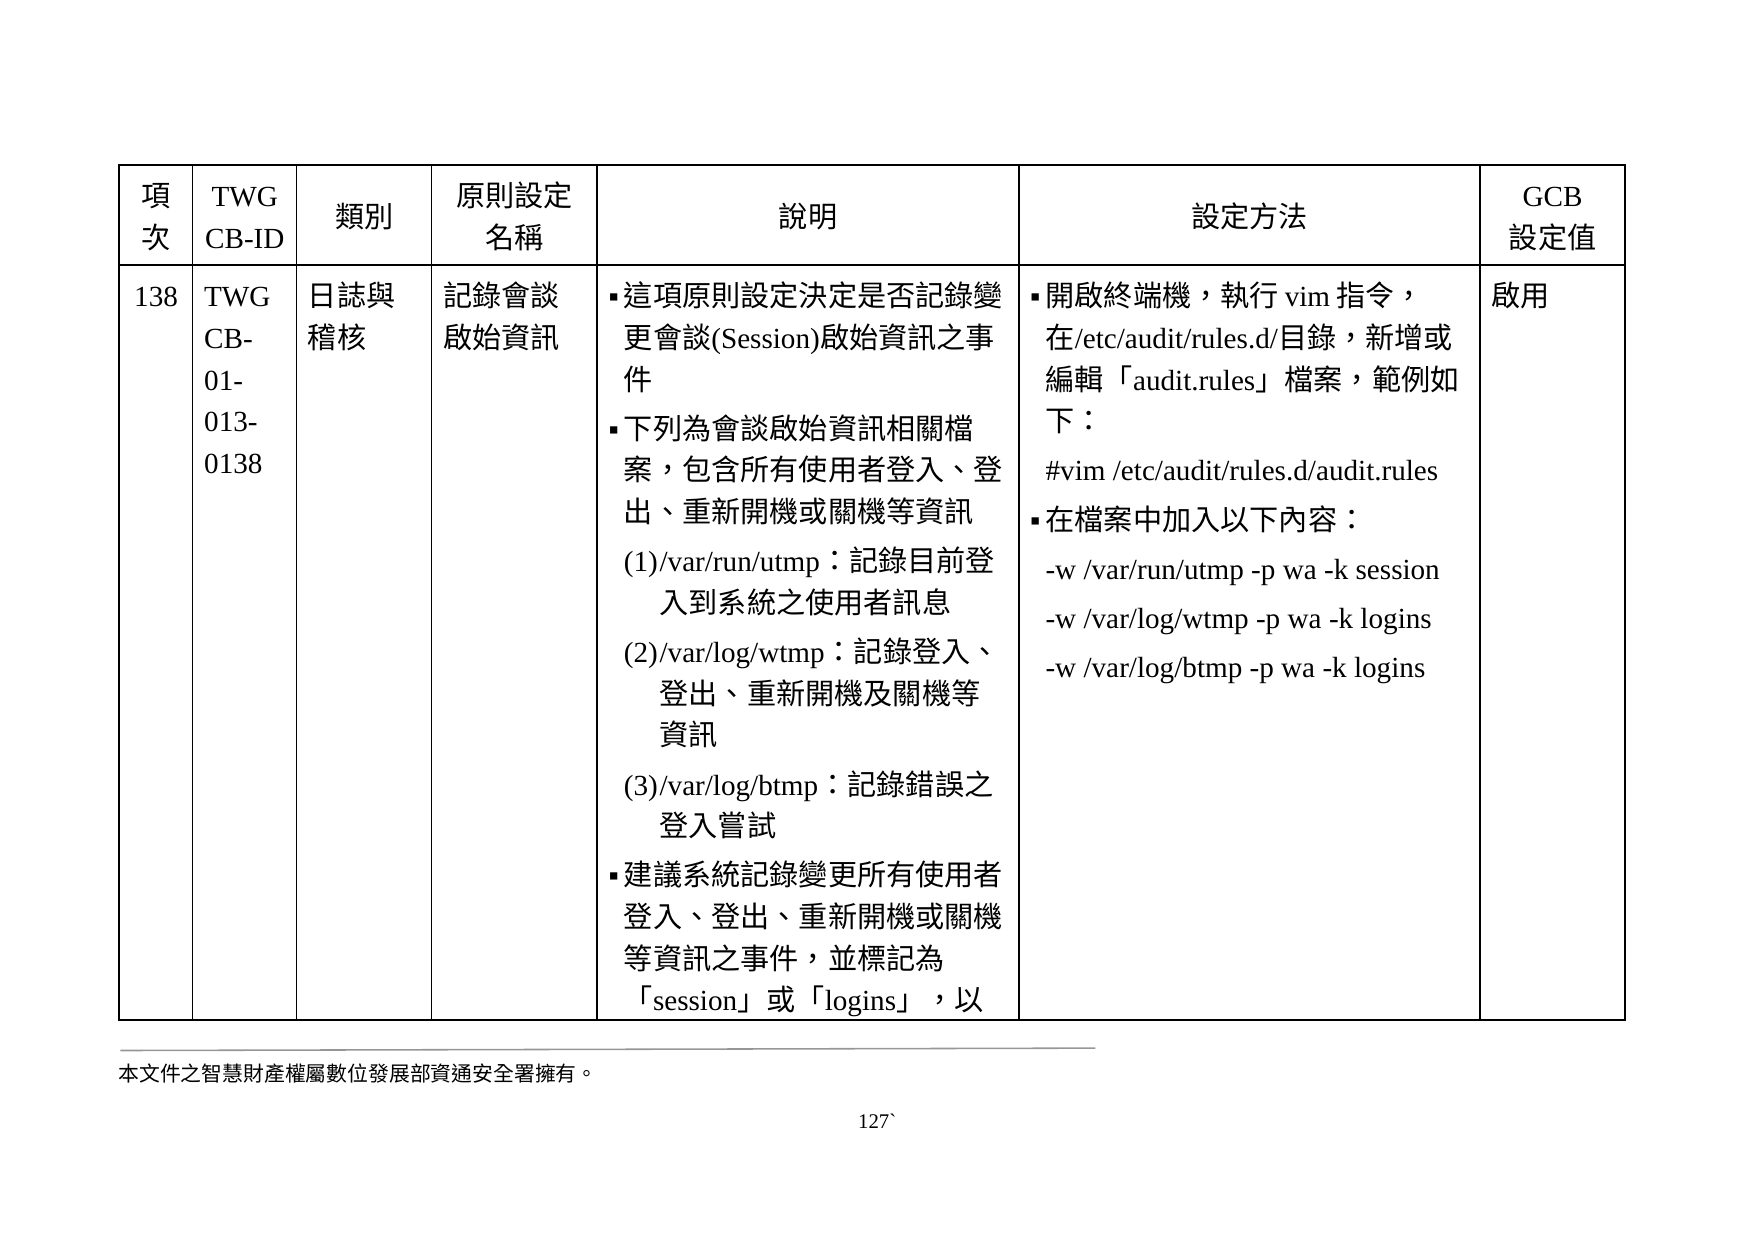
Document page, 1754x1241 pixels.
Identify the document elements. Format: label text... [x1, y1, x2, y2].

table_header 設定方法 [1020, 166, 1479, 264]
table_cell 啟用 [1481, 266, 1624, 1019]
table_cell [598, 266, 1018, 1019]
table_cell 記錄會談啟始資訊 [432, 266, 596, 1019]
table_cell 日誌與稽核 [297, 266, 431, 1019]
table_header 說明 [598, 166, 1018, 264]
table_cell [1020, 266, 1479, 1019]
table_header 原則設定名稱 [432, 166, 596, 264]
table_header 項次 [120, 166, 192, 264]
table_header GCB 設定值 [1481, 166, 1624, 264]
table_header 類別 [297, 166, 431, 264]
table_cell 138 [120, 266, 192, 1019]
table_cell TWGCB-01-013-0138 [193, 266, 296, 1019]
table_header TWGCB-ID [193, 166, 296, 264]
